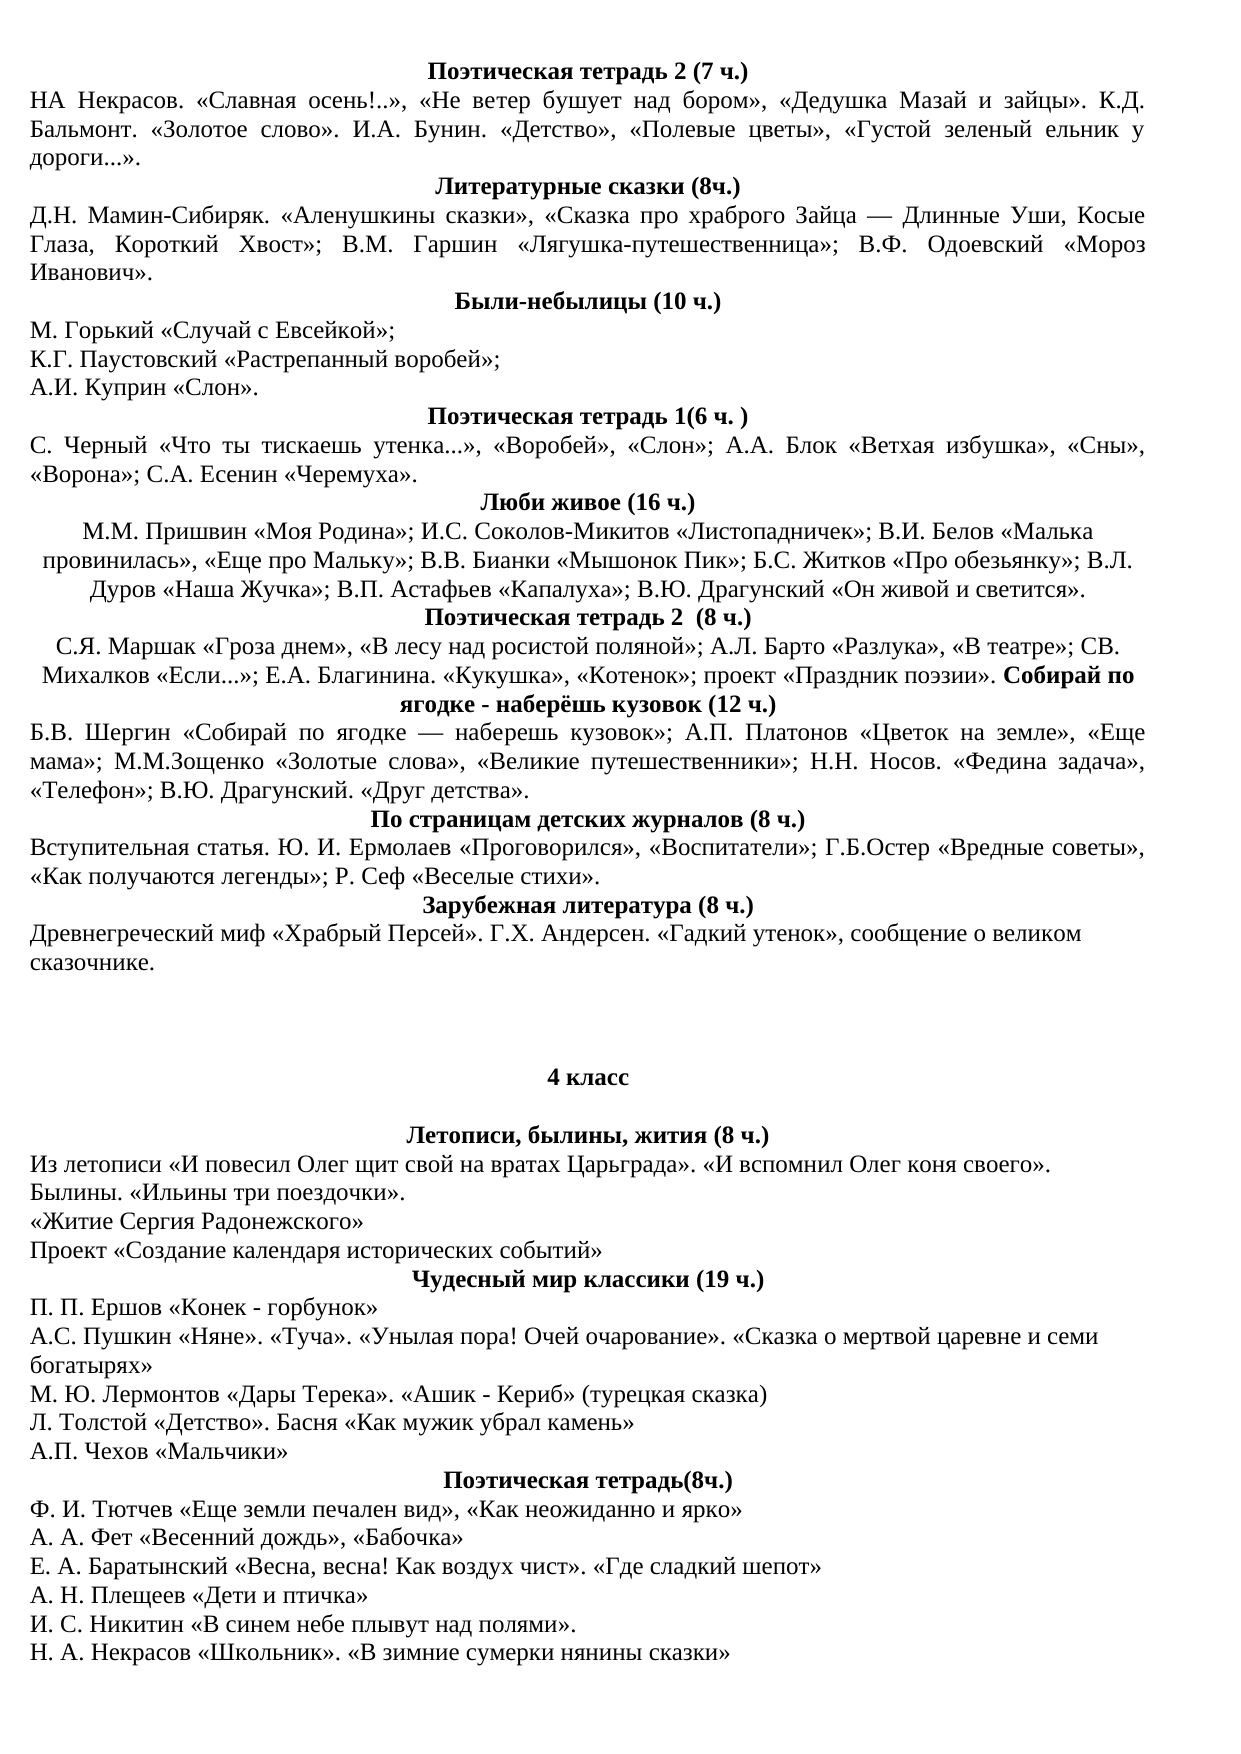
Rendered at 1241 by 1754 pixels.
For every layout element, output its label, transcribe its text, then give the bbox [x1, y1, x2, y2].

text М.М. Пришвин «Моя Родина»; И.С. Соколов-Микитов «Листопадничек»; В.И. Белов «Малька провинилась», «Еще про Мальку»; В.В. Бианки «Мышонок Пик»; Б.С. Житков «Про обезьянку»; В.Л. Дуров «Наша Жучка»; В.П. Астафьев «Капалуха»; В.Ю. Драгунский «Он живой и светится». Поэтическая тетрадь 2 (8 ч.) [29, 516, 1146, 631]
text Поэтическая тетрадь(8ч.) [29, 1465, 1146, 1494]
text Былины. «Ильины три поездочки». [29, 1177, 1146, 1206]
text Поэтическая тетрадь 1(6 ч. ) [29, 401, 1146, 430]
text А.С. Пушкин «Няне». «Туча». «Унылая пора! Очей очарование». «Сказка о мертвой царевне и семи богатырях» [29, 1321, 1146, 1379]
text Е. А. Баратынский «Весна, весна! Как воздух чист». «Где сладкий шепот» [29, 1551, 1146, 1580]
text Вступительная статья. Ю. И. Ермолаев «Проговорился», «Воспитатели»; Г.Б.Остер «Вредные советы», «Как получаются легенды»; Р. Сеф «Веселые стихи». [29, 832, 1146, 890]
text Люби живое (16 ч.) [29, 487, 1146, 516]
text Зарубежная литература (8 ч.) [29, 890, 1146, 919]
text Н. А. Некрасов «Школьник». «В зимние сумерки нянины сказки» [29, 1637, 1146, 1666]
text И. С. Никитин «В синем небе плывут над полями». [29, 1609, 1146, 1637]
text П. П. Ершов «Конек - горбунок» [29, 1292, 1146, 1321]
text Д.Н. Мамин-Сибиряк. «Аленушкины сказки», «Сказка про храброго Зайца — Длинные Уши, Косые Глаза, Короткий Хвост»; В.М. Гаршин «Лягушка-путешественница»; В.Ф. Одоевский «Мороз Иванович». [29, 200, 1146, 286]
text Л. Толстой «Детство». Басня «Как мужик убрал камень» [29, 1407, 1146, 1436]
text А. А. Фет «Весенний дождь», «Бабочка» [29, 1522, 1146, 1551]
text Ф. И. Тютчев «Еще земли печален вид», «Как неожиданно и ярко» [29, 1494, 1146, 1522]
text НА Некрасов. «Славная осень!..», «Не ветер бушует над бором», «Дедушка Мазай и зайцы». К.Д. Бальмонт. «Золотое слово». И.А. Бунин. «Детство», «Полевые цветы», «Густой зеленый ельник у дороги...». [29, 85, 1146, 171]
text 4 класс [29, 1062, 1146, 1091]
text Летописи, былины, жития (8 ч.) [29, 1120, 1146, 1149]
text Из летописи «И повесил Олег щит свой на вратах Царьграда». «И вспомнил Олег коня своего». [29, 1149, 1146, 1177]
text С.Я. Маршак «Гроза днем», «В лесу над росистой поляной»; А.Л. Барто «Разлука», «В театре»; СВ. Михалков «Если...»; Е.А. Благинина. «Кукушка», «Котенок»; проект «Праздник поэзии». Собирай по ягодке - наберёшь кузовок (12 ч.) [29, 631, 1146, 717]
text М. Ю. Лермонтов «Дары Терека». «Ашик - Кериб» (турецкая сказка) [29, 1379, 1146, 1407]
text Чудесный мир классики (19 ч.) [29, 1264, 1146, 1292]
text «Житие Сергия Радонежского» [29, 1206, 1146, 1235]
text А. Н. Плещеев «Дети и птичка» [29, 1580, 1146, 1609]
text М. Горький «Случай с Евсейкой»; [29, 315, 1146, 344]
text Древнегреческий миф «Храбрый Персей». Г.Х. Андерсен. «Гадкий утенок», сообщение о великом сказочнике. [29, 919, 1146, 976]
text Проект «Создание календаря исторических событий» [29, 1235, 1146, 1264]
text Б.В. Шергин «Собирай по ягодке — наберешь кузовок»; А.П. Платонов «Цветок на земле», «Еще мама»; М.М.Зощенко «Золотые слова», «Великие путешественники»; Н.Н. Носов. «Федина задача», «Телефон»; В.Ю. Драгунский. «Друг детства». [29, 717, 1146, 804]
text Поэтическая тетрадь 2 (7 ч.) [29, 56, 1146, 85]
text К.Г. Паустовский «Растрепанный воробей»; [29, 344, 1146, 372]
text По страницам детских журналов (8 ч.) [29, 804, 1146, 832]
text С. Черный «Что ты тискаешь утенка...», «Воробей», «Слон»; А.А. Блок «Ветхая избушка», «Сны», «Ворона»; С.А. Есенин «Черемуха». [29, 430, 1146, 487]
text А.И. Куприн «Слон». [29, 372, 1146, 401]
text Литературные сказки (8ч.) [29, 171, 1146, 200]
text А.П. Чехов «Мальчики» [29, 1436, 1146, 1465]
text Были-небылицы (10 ч.) [29, 286, 1146, 315]
